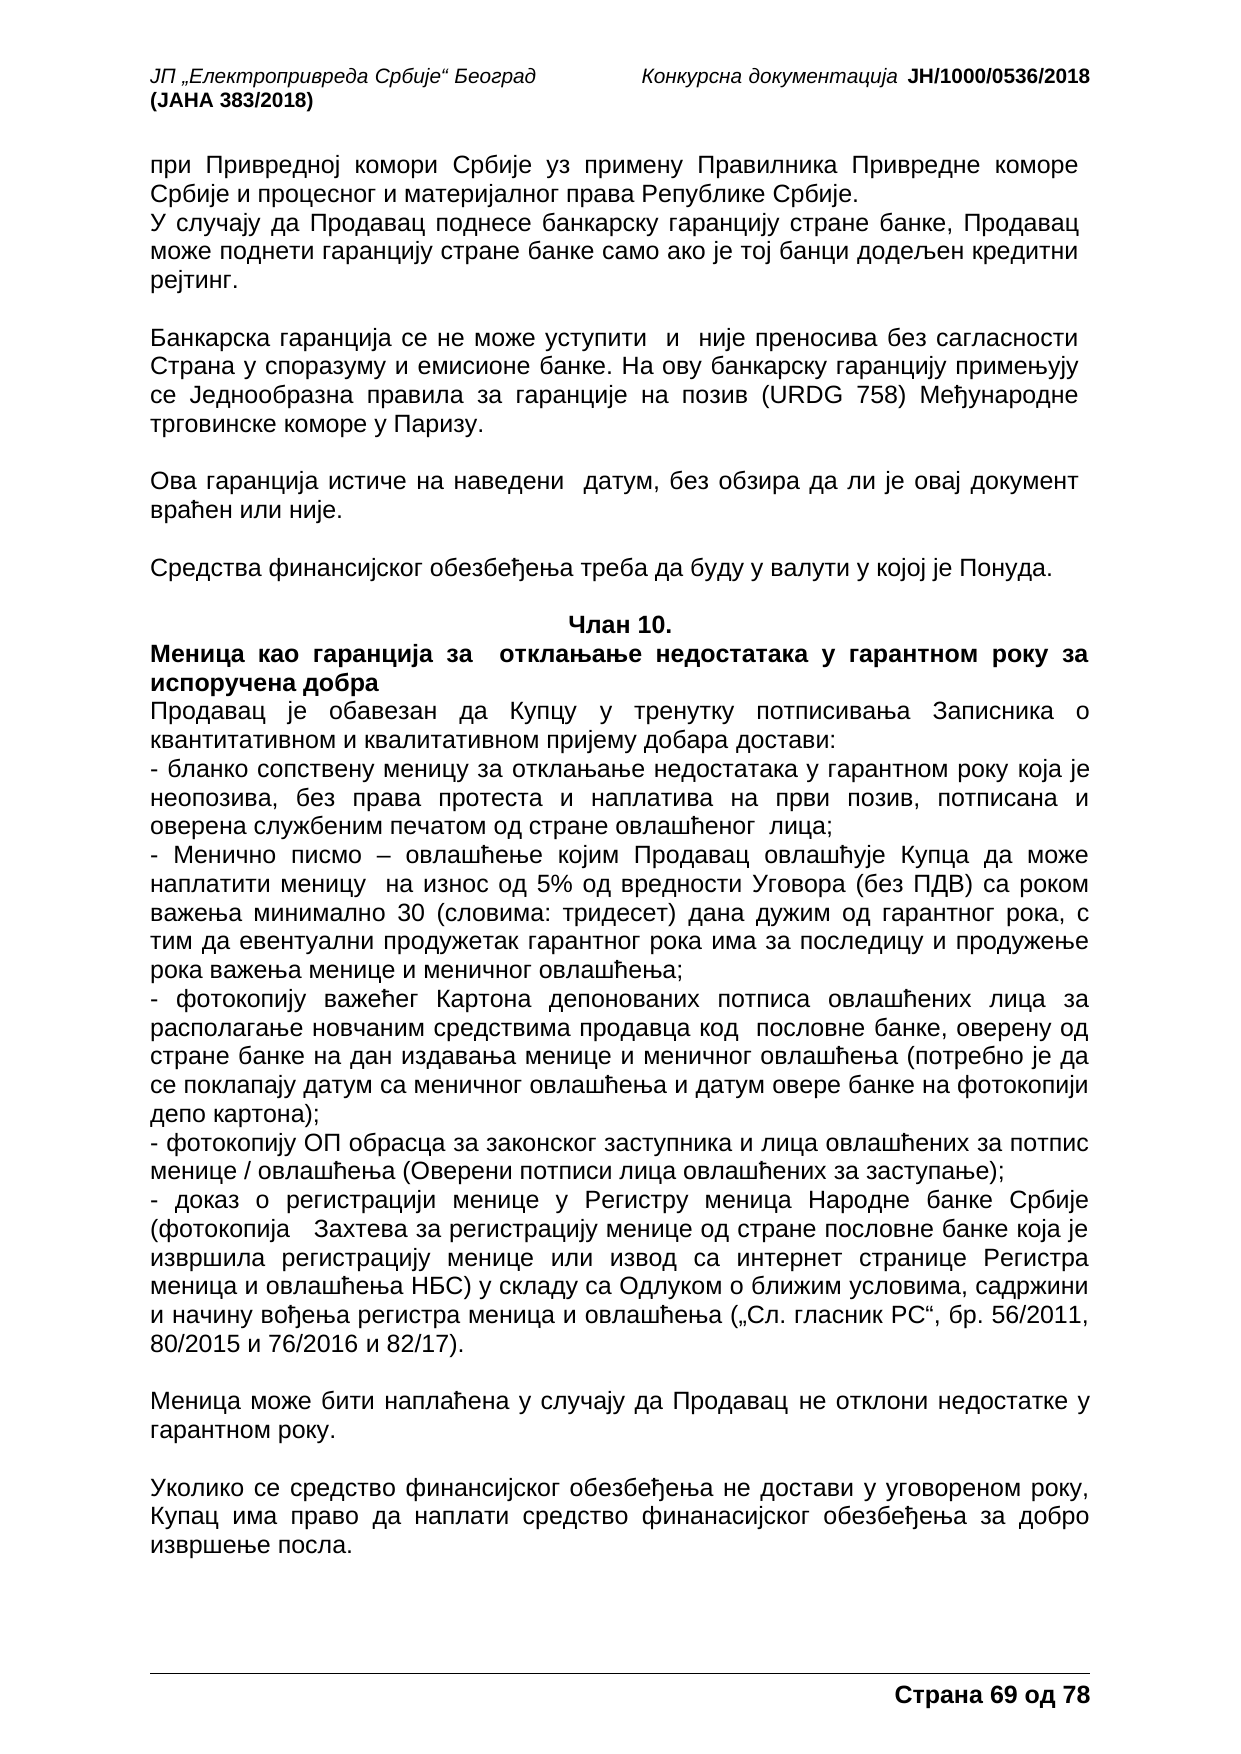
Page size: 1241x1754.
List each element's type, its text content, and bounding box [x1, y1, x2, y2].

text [150, 150, 1080, 207]
text - Менично писмо – овлашћење којим Продавац овлашћује Купца да може наплатити меницу на износ од 5% од вредности Уговора (без ПДВ) са роком важења минимално 30 (словима: тридесет) дана дужим од гарантног рока, с тим да евентуални продужетак гарантног рока има за последицу и продужење рока важења менице и меничног овлашћења; [150, 840, 1090, 984]
text Члан 10. [150, 610, 1090, 639]
text Банкарска гаранција се не може уступити и није преносива без сагласности Страна у споразуму и емисионе банке. На ову банкарску гаранцију примењују се Једнообразна правила за гаранције на позив (URDG 758) Међународне трговинске коморе у Паризу. [150, 322, 1080, 437]
text У случају да Продавац поднесе банкарску гаранцију стране банке, Продавац може поднети гаранцију стране банке само ако је тој банци додељен кредитни рејтинг. [150, 207, 1080, 294]
text - доказ о регистрацији менице у Регистру меница Народне банке Србије (фотокопија Захтева за регистрацију менице од стране пословне банке која је извршила регистрацију менице или извод са интернет странице Регистра меница и овлашћења НБС) у складу са Одлуком о ближим условима, садржини и начину вођења регистра меница и овлашћења („Сл. гласник РС“, бр. 56/2011, 80/2015 и 76/2016 и 82/17). [150, 1185, 1090, 1357]
text Уколико се средство финансијског обезбеђења не достави у уговореном року, Купац има право да наплати средство финанасијског обезбеђења за добро извршење посла. [150, 1472, 1090, 1559]
text - бланко сопствену меницу за отклањање недостатака у гарантном року која је неопозива, без права протеста и наплатива на први позив, потписана и оверена службеним печатом од стране овлашћеног лица; [150, 754, 1090, 840]
text Средства финансијског обезбеђења треба да буду у валути у којој је Понуда. [150, 552, 1090, 581]
text Продавац је обавезан да Купцу у тренутку потписивања Записника о квантитативном и квалитативном пријему добара достави: [150, 696, 1090, 754]
text - фотокопију ОП обрасца за законског заступника и лица овлашћених за потпис менице / овлашћења (Оверени потписи лица овлашћених за заступање); [150, 1127, 1090, 1185]
text - фотокопију важећег Картона депонованих потписа овлашћених лица за располагање новчаним средствима продавца код пословне банке, оверену од стране банке на дан издавања менице и меничног овлашћења (потребно је да се поклапају датум са меничног овлашћења и датум овере банке на фотокопији депо картона); [150, 984, 1090, 1127]
text Меница као гаранција за отклањање недостатака у гарантном року за испоручена добра [150, 639, 1090, 696]
text Меница може бити наплаћена у случају да Продавац не отклони недостатке у гарантном року. [150, 1386, 1090, 1444]
text Ова гаранција истиче на наведени датум, без обзира да ли је овај документ враћен или није. [150, 466, 1080, 524]
